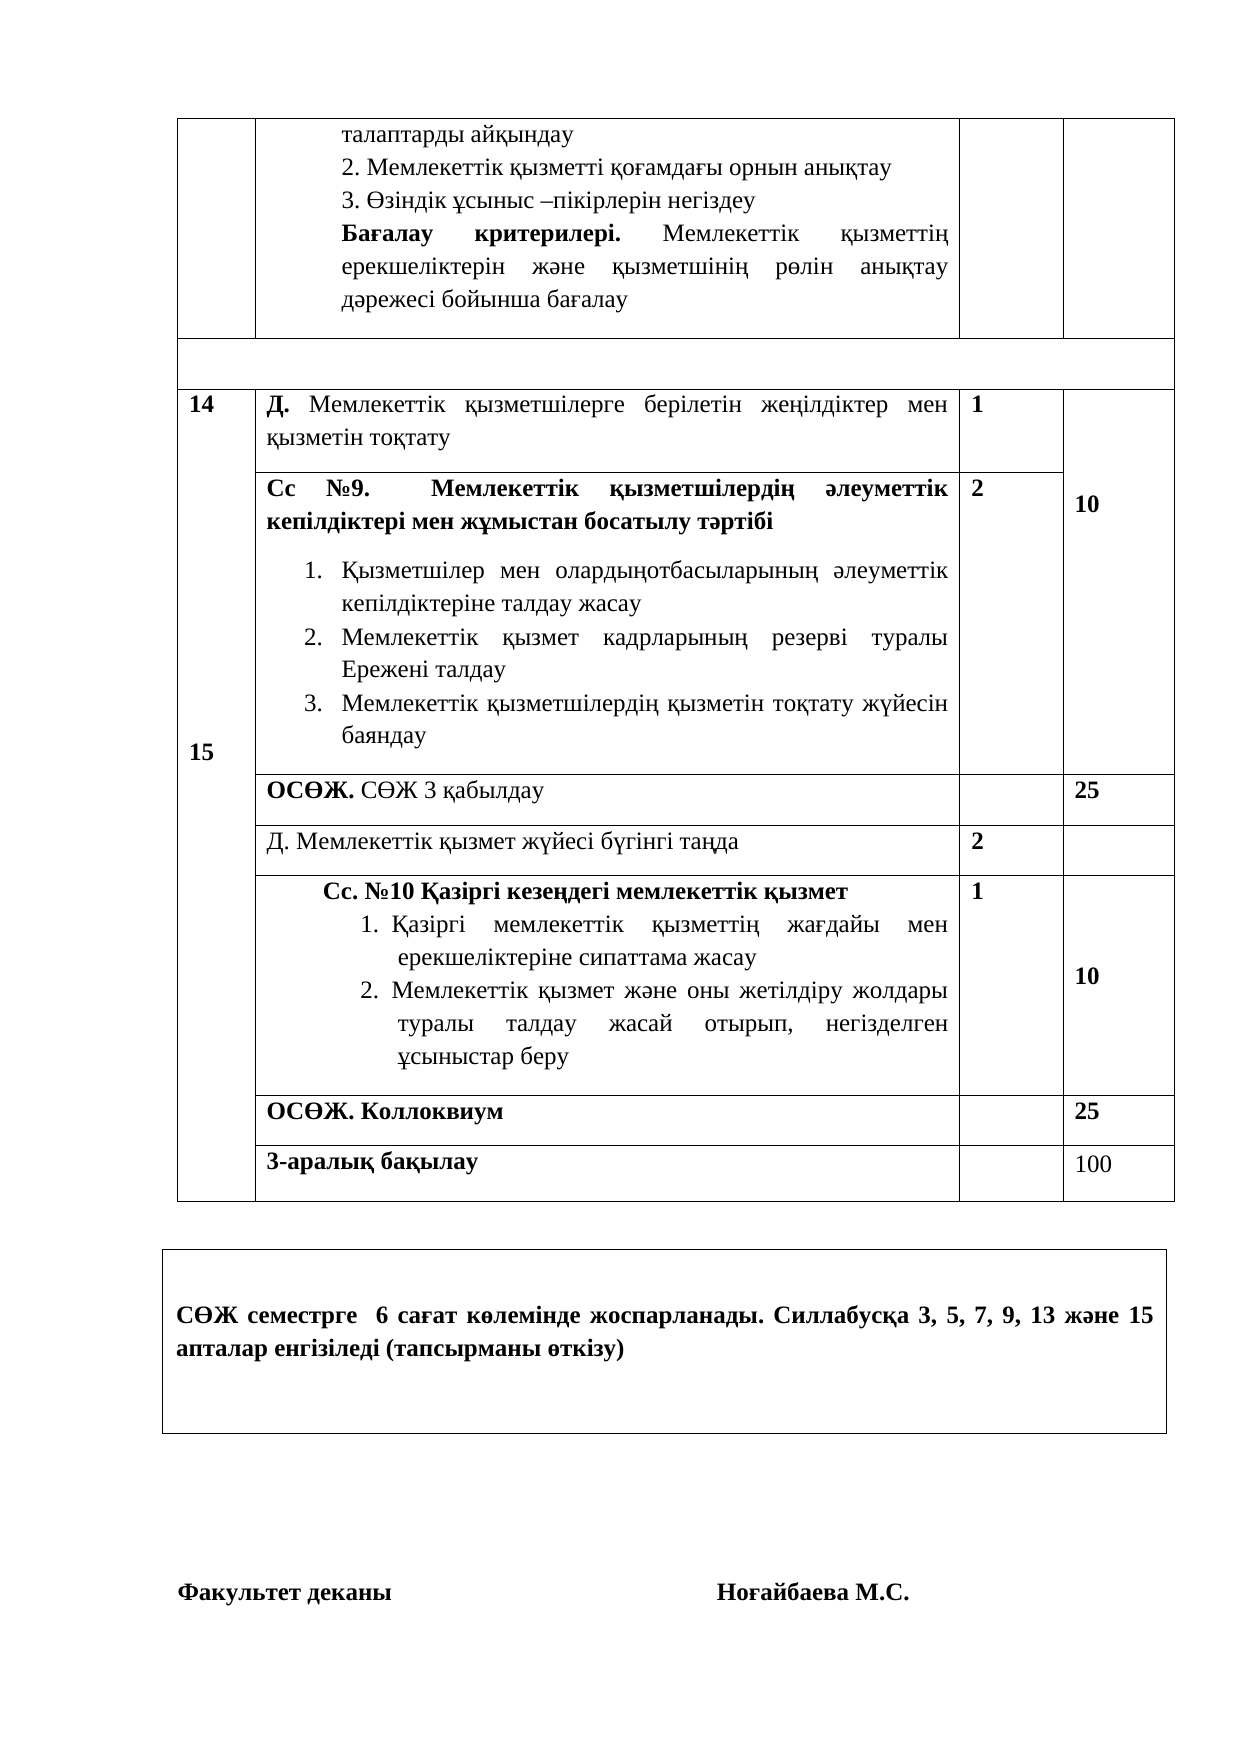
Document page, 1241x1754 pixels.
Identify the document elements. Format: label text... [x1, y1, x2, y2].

table_cell [960, 1096, 1063, 1145]
table_cell Д. Мемлекеттік қызметшілерге берілетін жеңілдіктер мен қызметін тоқтату [256, 390, 959, 472]
table_cell 1 [960, 390, 1063, 472]
table_cell 100 [1064, 1146, 1174, 1201]
table_cell 1 [960, 876, 1063, 1095]
table_cell [960, 775, 1063, 825]
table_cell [256, 119, 959, 338]
table_cell [960, 1146, 1063, 1201]
table_cell 25 [1064, 775, 1174, 825]
table_cell [960, 119, 1063, 338]
table_cell 14 15 [178, 390, 255, 1201]
table_cell ОСӨЖ. Коллоквиум [256, 1096, 959, 1145]
text Факультет деканы Ноғайбаева М.С. [177, 1577, 1152, 1605]
table_cell 10 [1064, 390, 1174, 774]
table_cell [178, 339, 1174, 388]
table_cell 3-аралық бақылау [256, 1146, 959, 1201]
table_cell 2 [960, 826, 1063, 875]
table_cell Сс. №10 Қазіргі кезеңдегі мемлекеттік қызмет Қазіргі мемлекеттік қызметтің жағдайы мен ерекшеліктеріне сипаттама жасау Мемлекеттік қызмет және оны жетілдіру жолдары туралы талдау жасай отырып, негізделген ұсыныстар беру [256, 876, 959, 1095]
table_cell [1064, 826, 1174, 875]
table_cell Сс №9. Мемлекеттік қызметшілердің әлеуметтік кепілдіктері мен жұмыстан босатылу тәртібі Қызметшілер мен олардыңотбасыларының әлеуметтік кепілдіктеріне талдау жасау Мемлекеттік қызмет кадрларының резерві туралы Ережені талдау Мемлекеттік қызметшілердің қызметін тоқтату жүйесін баяндау [256, 473, 959, 774]
table_cell 2 [960, 473, 1063, 774]
table_header СӨЖ семестрге 6 сағат көлемінде жоспарланады. Силлабусқа 3, 5, 7, 9, 13 және 15 апталар енгізіледі (тапсырманы өткізу) [163, 1250, 1166, 1432]
table_cell 25 [1064, 1096, 1174, 1145]
table_cell [1064, 119, 1174, 338]
table_cell ОСӨЖ. СӨЖ 3 қабылдау [256, 775, 959, 825]
table_cell Д. Мемлекеттік қызмет жүйесі бүгінгі таңда [256, 826, 959, 875]
table_cell 10 [1064, 876, 1174, 1095]
